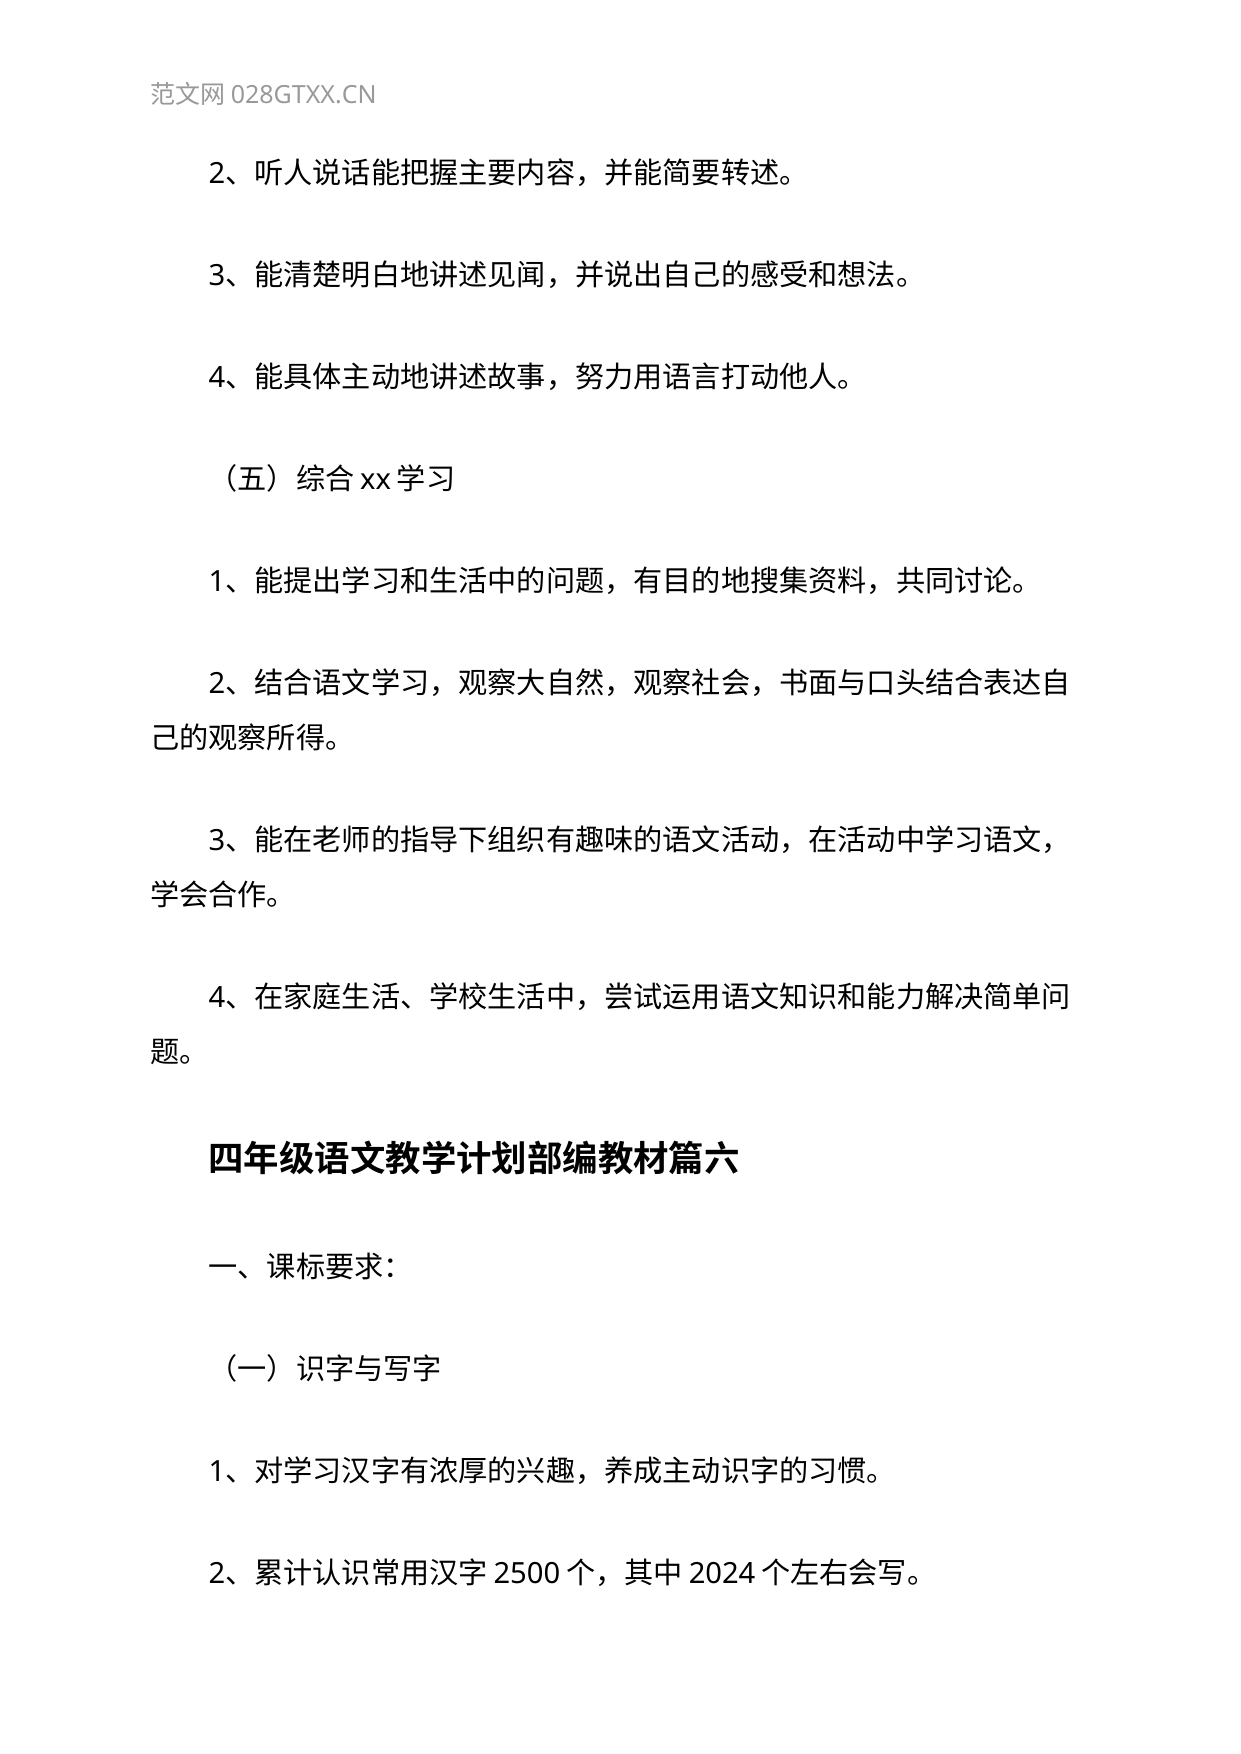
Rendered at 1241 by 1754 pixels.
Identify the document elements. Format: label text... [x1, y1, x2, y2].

text 3、能清楚明白地讲述见闻，并说出自己的感受和想法。 [150, 252, 1090, 294]
text 四年级语文教学计划部编教材篇六 [150, 1130, 1090, 1181]
text 3、能在老师的指导下组织有趣味的语文活动，在活动中学习语文，学会合作。 [150, 817, 1090, 914]
text （五）综合xx学习 [150, 456, 1090, 498]
text 2、结合语文学习，观察大自然，观察社会，书面与口头结合表达自己的观察所得。 [150, 660, 1090, 757]
text 1、对学习汉字有浓厚的兴趣，养成主动识字的习惯。 [150, 1447, 1090, 1489]
text 一、课标要求： [150, 1244, 1090, 1286]
text 1、能提出学习和生活中的问题，有目的地搜集资料，共同讨论。 [150, 558, 1090, 600]
text 2、听人说话能把握主要内容，并能简要转述。 [150, 150, 1090, 192]
text 4、能具体主动地讲述故事，努力用语言打动他人。 [150, 354, 1090, 396]
text 2、累计认识常用汉字2500个，其中2024个左右会写。 [150, 1549, 1090, 1592]
text 4、在家庭生活、学校生活中，尝试运用语文知识和能力解决简单问题。 [150, 973, 1090, 1071]
text （一）识字与写字 [150, 1345, 1090, 1388]
